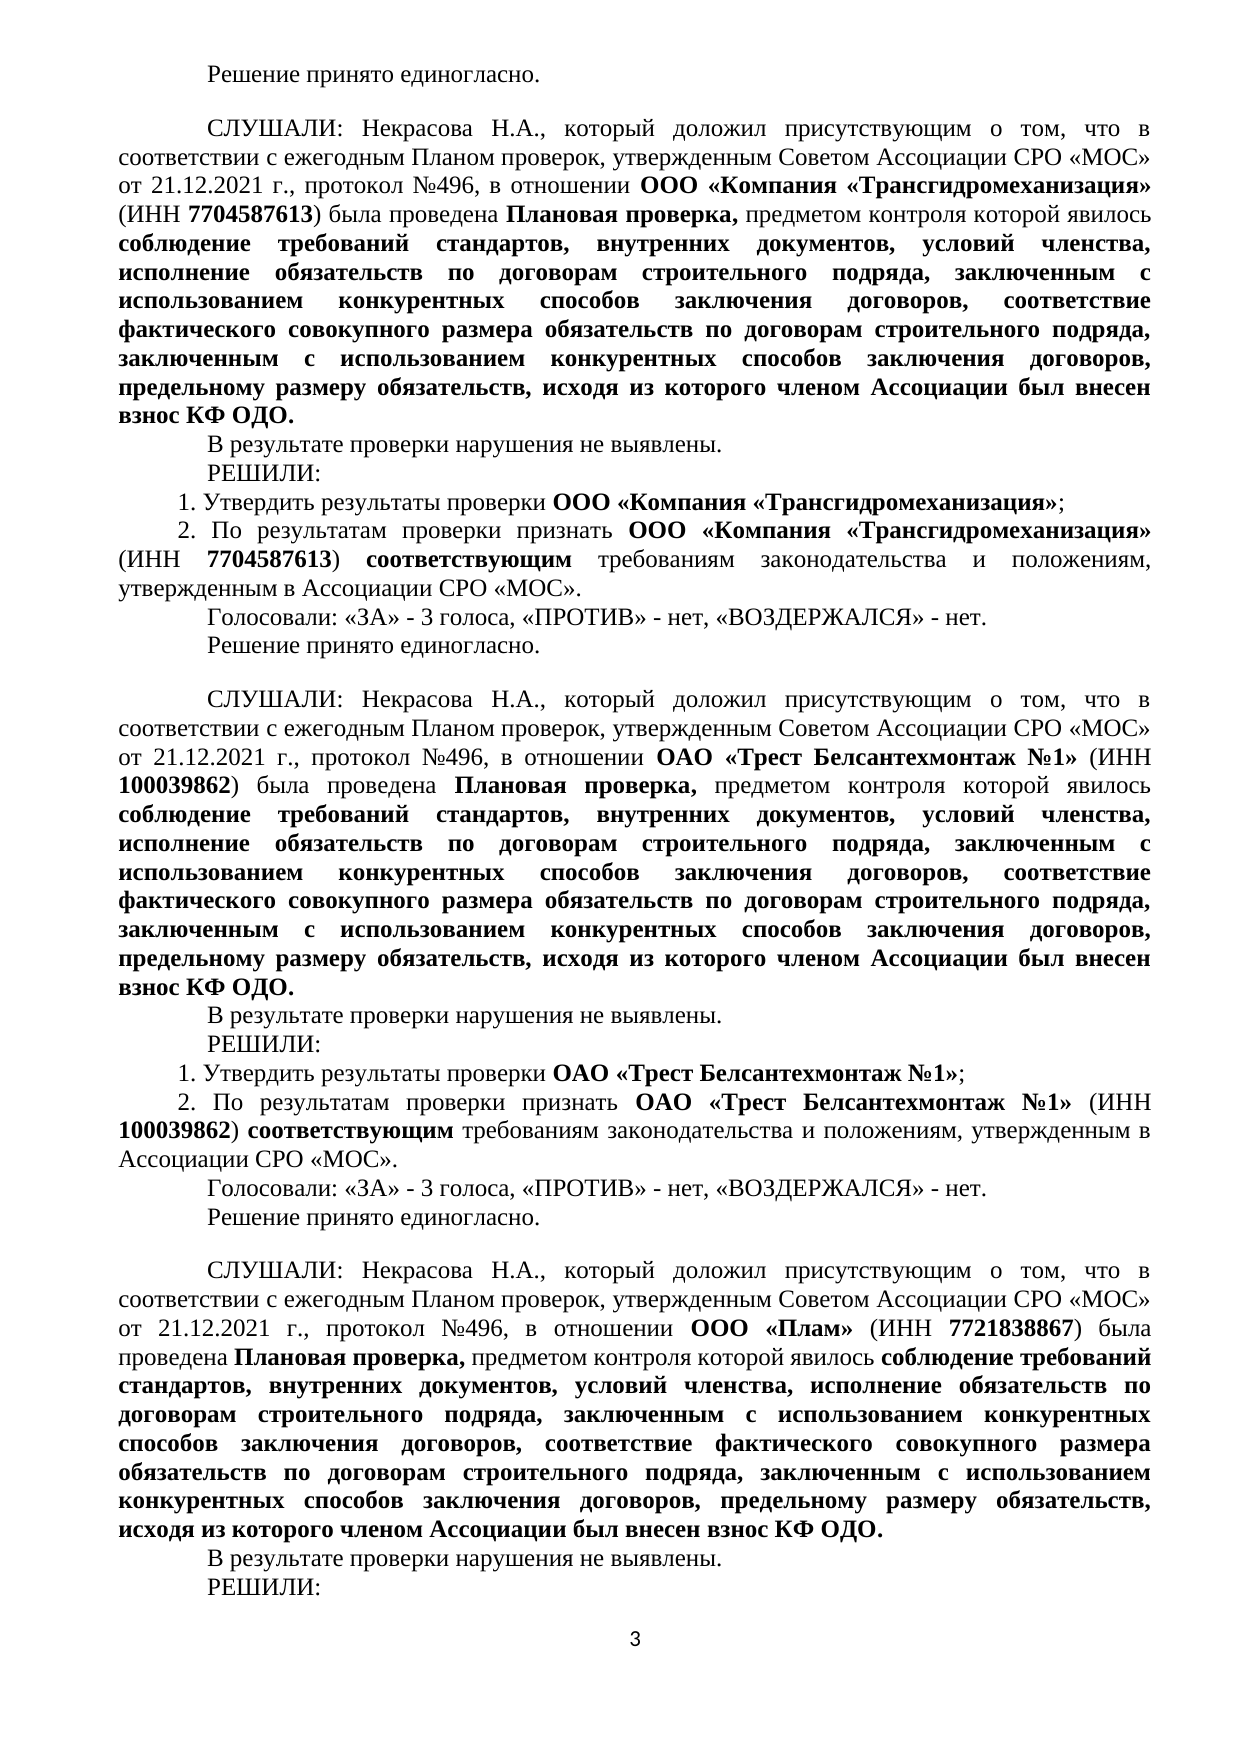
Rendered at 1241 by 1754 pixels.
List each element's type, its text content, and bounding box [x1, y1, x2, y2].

text Голосовали: «ЗА» - 3 голоса, «ПРОТИВ» - нет, «ВОЗДЕРЖАЛСЯ» - нет. [118, 602, 1152, 630]
text РЕШИЛИ: [118, 1572, 1152, 1601]
text РЕШИЛИ: [118, 1029, 1152, 1058]
text Решение принято единогласно. [133, 630, 1152, 659]
text 1. Утвердить результаты проверки ОАО «Трест Белсантехмонтаж №1»; [118, 1058, 1152, 1087]
text СЛУШАЛИ: Некрасова Н.А., который доложил присутствующим о том, что в соответствии с ежегодным Планом проверок, утвержденным Советом Ассоциации СРО «МОС» от 21.12.2021 г., протокол №496, в отношении ООО «Плам» (ИНН 7721838867) была проведена Плановая проверка, предметом контроля которой явилось соблюдение требований стандартов, внутренних документов, условий членства, исполнение обязательств по договорам строительного подряда, заключенным с использованием конкурентных способов заключения договоров, соответствие фактического совокупного размера обязательств по договорам строительного подряда, заключенным с использованием конкурентных способов заключения договоров, предельному размеру обязательств, исходя из которого членом Ассоциации был внесен взнос КФ ОДО. [118, 1256, 1152, 1543]
text В результате проверки нарушения не выявлены. [118, 1001, 1152, 1029]
text Голосовали: «ЗА» - 3 голоса, «ПРОТИВ» - нет, «ВОЗДЕРЖАЛСЯ» - нет. [118, 1173, 1152, 1202]
text Решение принято единогласно. [133, 59, 1152, 88]
text 1. Утвердить результаты проверки ООО «Компания «Трансгидромеханизация»; [118, 487, 1152, 515]
text В результате проверки нарушения не выявлены. [118, 429, 1152, 458]
text 2. По результатам проверки признать ОАО «Трест Белсантехмонтаж №1» (ИНН 100039862) соответствующим требованиям законодательства и положениям, утвержденным в Ассоциации СРО «МОС». [118, 1087, 1152, 1173]
text 2. По результатам проверки признать ООО «Компания «Трансгидромеханизация» (ИНН 7704587613) соответствующим требованиям законодательства и положениям, утвержденным в Ассоциации СРО «МОС». [118, 515, 1152, 602]
text В результате проверки нарушения не выявлены. [118, 1543, 1152, 1572]
text Решение принято единогласно. [133, 1202, 1152, 1231]
text СЛУШАЛИ: Некрасова Н.А., который доложил присутствующим о том, что в соответствии с ежегодным Планом проверок, утвержденным Советом Ассоциации СРО «МОС» от 21.12.2021 г., протокол №496, в отношении ООО «Компания «Трансгидромеханизация» (ИНН 7704587613) была проведена Плановая проверка, предметом контроля которой явилось соблюдение требований стандартов, внутренних документов, условий членства, исполнение обязательств по договорам строительного подряда, заключенным с использованием конкурентных способов заключения договоров, соответствие фактического совокупного размера обязательств по договорам строительного подряда, заключенным с использованием конкурентных способов заключения договоров, предельному размеру обязательств, исходя из которого членом Ассоциации был внесен взнос КФ ОДО. [118, 113, 1152, 429]
text РЕШИЛИ: [118, 458, 1152, 487]
text СЛУШАЛИ: Некрасова Н.А., который доложил присутствующим о том, что в соответствии с ежегодным Планом проверок, утвержденным Советом Ассоциации СРО «МОС» от 21.12.2021 г., протокол №496, в отношении ОАО «Трест Белсантехмонтаж №1» (ИНН 100039862) была проведена Плановая проверка, предметом контроля которой явилось соблюдение требований стандартов, внутренних документов, условий членства, исполнение обязательств по договорам строительного подряда, заключенным с использованием конкурентных способов заключения договоров, соответствие фактического совокупного размера обязательств по договорам строительного подряда, заключенным с использованием конкурентных способов заключения договоров, предельному размеру обязательств, исходя из которого членом Ассоциации был внесен взнос КФ ОДО. [118, 684, 1152, 1001]
